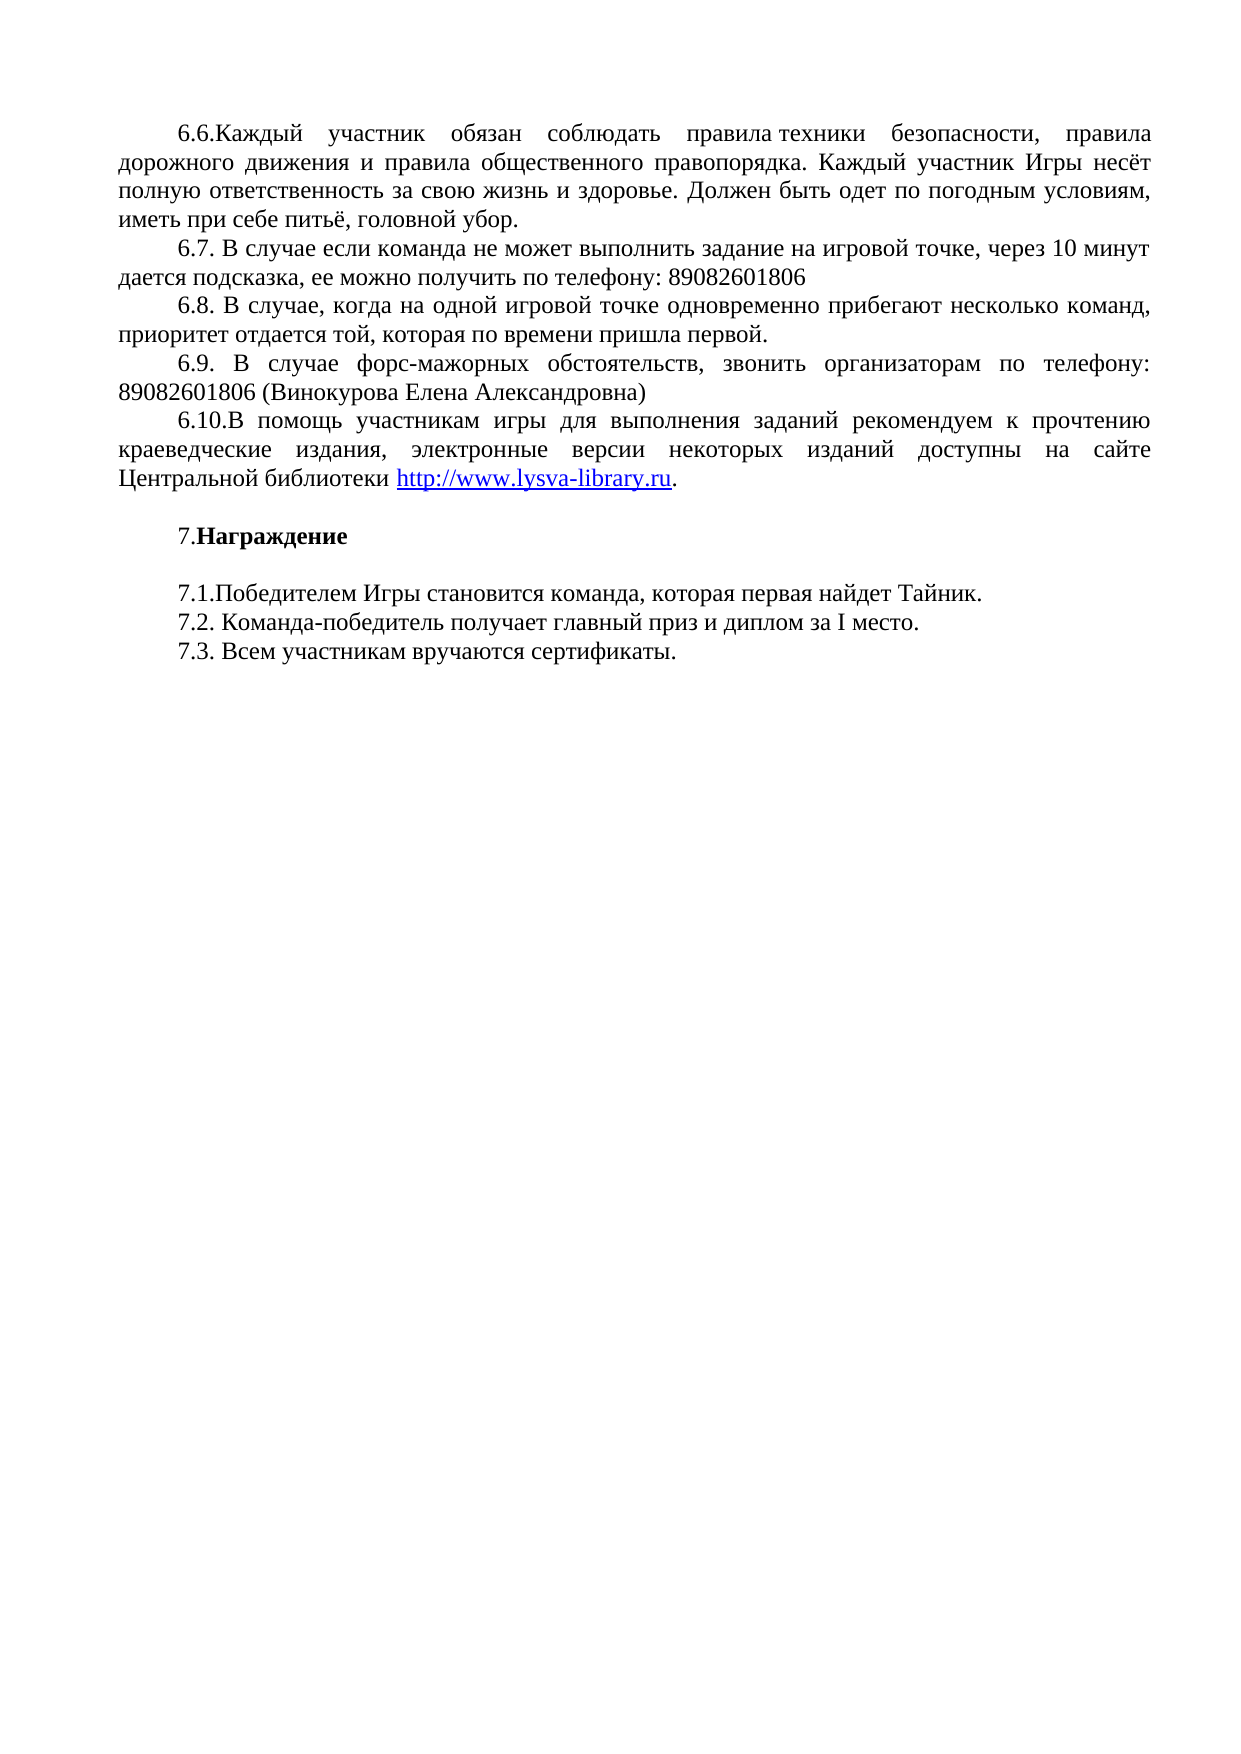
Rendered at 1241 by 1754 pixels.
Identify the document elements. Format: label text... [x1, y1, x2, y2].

text 7.2. Команда-победитель получает главный приз и диплом за I место. [177, 607, 1152, 636]
text 6.9. В случае форс-мажорных обстоятельств, звонить организаторам по телефону: 89082601806 (Винокурова Елена Александровна) [118, 348, 1152, 406]
text 7.Награждение [118, 521, 1152, 549]
text 6.10.В помощь участникам игры для выполнения заданий рекомендуем к прочтению краеведческие издания, электронные версии некоторых изданий доступны на сайте Центральной библиотеки http://www.lysva-library.ru. [118, 406, 1152, 492]
text 7.1.Победителем Игры становится команда, которая первая найдет Тайник. [177, 578, 1152, 607]
text 7.3. Всем участникам вручаются сертификаты. [177, 636, 1152, 664]
text 6.7. В случае если команда не может выполнить задание на игровой точке, через 10 минут дается подсказка, ее можно получить по телефону: 89082601806 [118, 233, 1152, 291]
text 6.8. В случае, когда на одной игровой точке одновременно прибегают несколько команд, приоритет отдается той, которая по времени пришла первой. [118, 291, 1152, 348]
text 6.6.Каждый участник обязан соблюдать правила техники безопасности, правила дорожного движения и правила общественного правопорядка. Каждый участник Игры несёт полную ответственность за свою жизнь и здоровье. Должен быть одет по погодным условиям, иметь при себе питьё, головной убор. [118, 118, 1152, 233]
